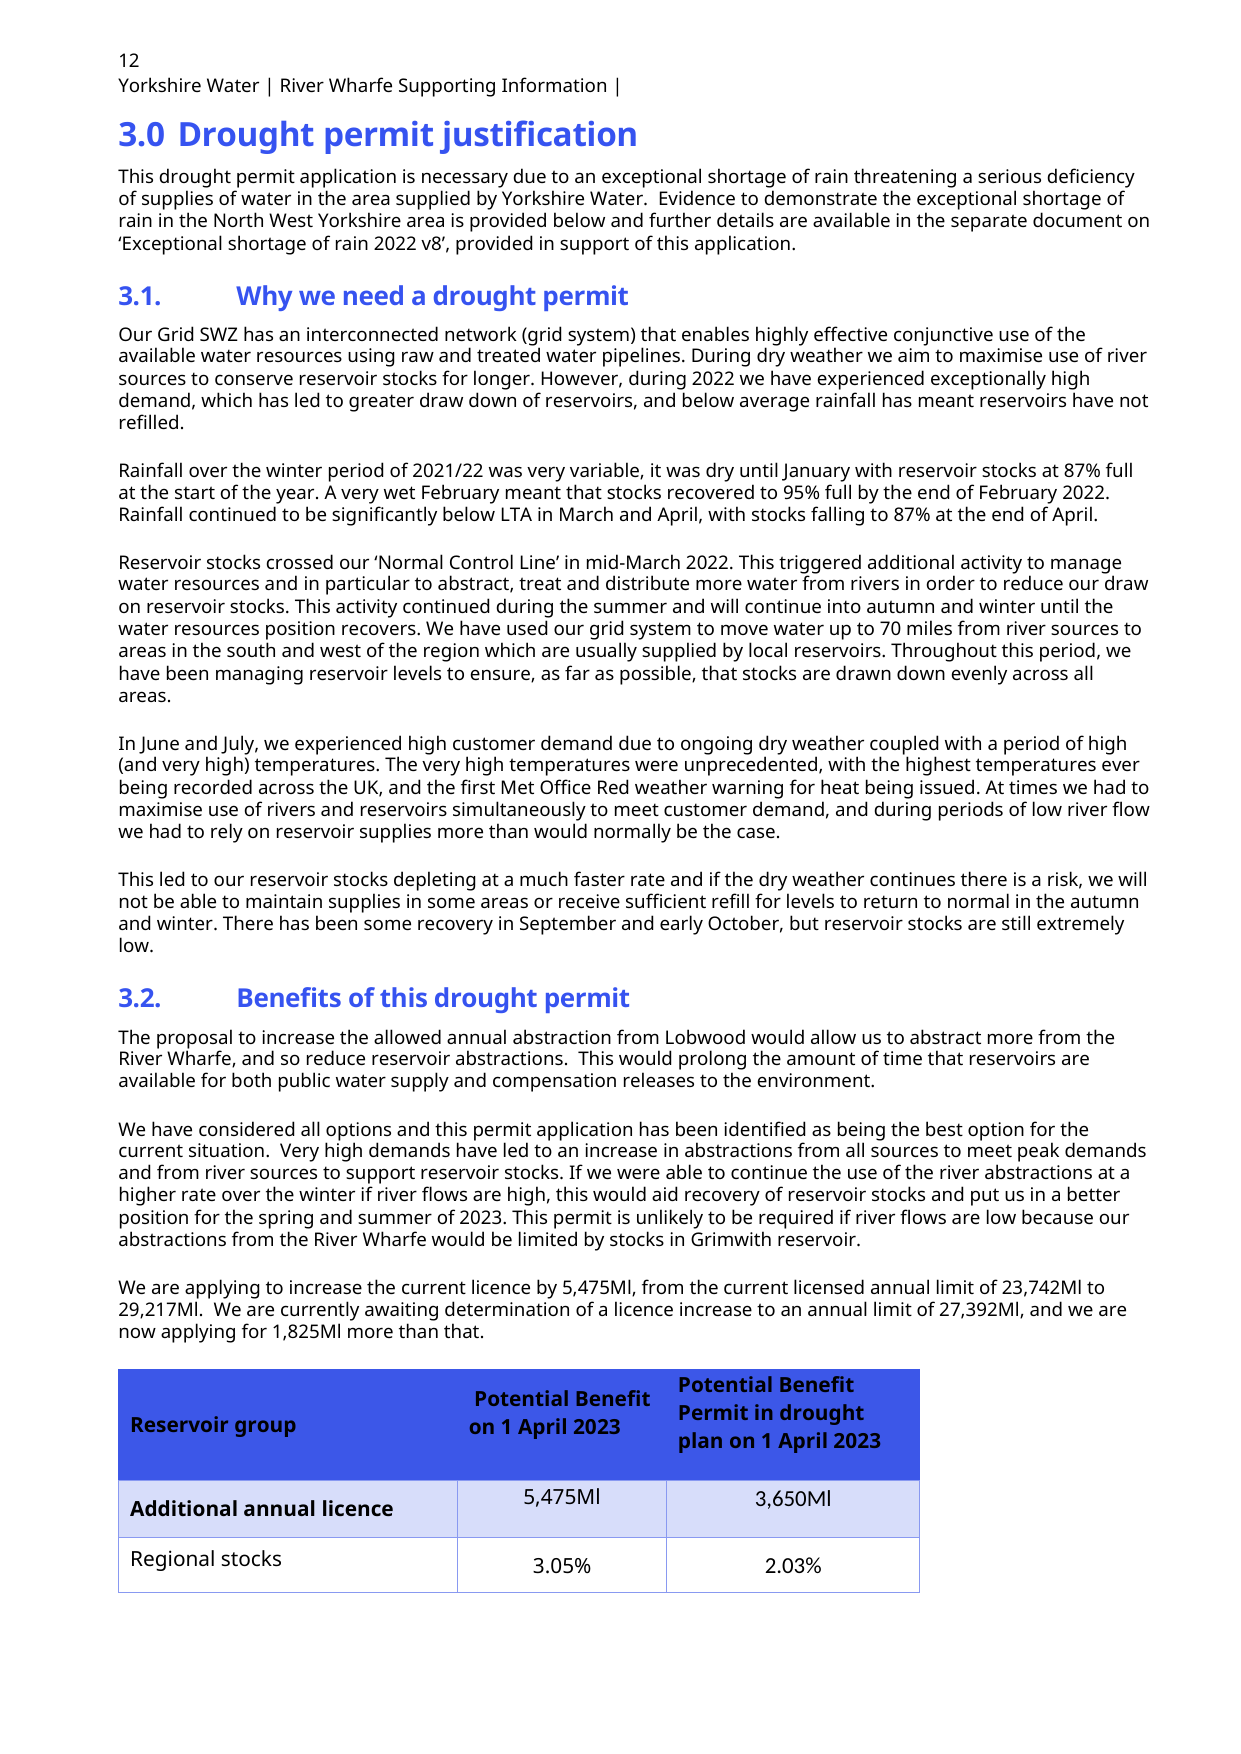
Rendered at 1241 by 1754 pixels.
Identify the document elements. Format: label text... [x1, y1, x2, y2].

table_cell 3.05% [458, 1538, 666, 1592]
table_header Potential Benefit on 1 April 2023 [458, 1370, 666, 1480]
text We have considered all options and this permit application has been identified as being the best option for the current situation. Very high demands have led to an increase in abstractions from all sources to meet peak demands and from river sources to support reservoir stocks. If we were able to continue the use of the river abstractions at a higher rate over the winter if river flows are high, this would aid recovery of reservoir stocks and put us in a better position for the spring and summer of 2023. This permit is unlikely to be required if river flows are low because our abstractions from the River Wharfe would be limited by stocks in Grimwith reservoir. [118, 1118, 1152, 1252]
text We are applying to increase the current licence by 5,475Ml, from the current licensed annual limit of 23,742Ml to 29,217Ml. We are currently awaiting determination of a licence increase to an annual limit of 27,392Ml, and we are now applying for 1,825Ml more than that. [118, 1277, 1152, 1344]
table_header Potential Benefit Permit in drought plan on 1 April 2023 [667, 1370, 919, 1480]
text In June and July, we experienced high customer demand due to ongoing dry weather coupled with a period of high (and very high) temperatures. The very high temperatures were unprecedented, with the highest temperatures ever being recorded across the UK, and the first Met Office Red weather warning for heat being issued. At times we had to maximise use of rivers and reservoirs simultaneously to meet customer demand, and during periods of low river flow we had to rely on reservoir supplies more than would normally be the case. [118, 733, 1152, 844]
subtitle Benefits of this drought permit [118, 983, 1152, 1014]
table_cell Regional stocks [119, 1538, 457, 1592]
subtitle Drought permit justification [118, 117, 1152, 154]
text Our Grid SWZ has an interconnected network (grid system) that enables highly effective conjunctive use of the available water resources using raw and treated water pipelines. During dry weather we aim to maximise use of river sources to conserve reservoir stocks for longer. However, during 2022 we have experienced exceptionally high demand, which has led to greater draw down of reservoirs, and below average rainfall has meant reservoirs have not refilled. [118, 324, 1152, 435]
table_cell Additional annual licence [119, 1481, 457, 1537]
table_header Reservoir group [119, 1370, 457, 1480]
table_cell 3,650Ml [667, 1481, 919, 1537]
text Reservoir stocks crossed our ‘Normal Control Line’ in mid-March 2022. This triggered additional activity to manage water resources and in particular to abstract, treat and distribute more water from rivers in order to reduce our draw on reservoir stocks. This activity continued during the summer and will continue into autumn and winter until the water resources position recovers. We have used our grid system to move water up to 70 miles from river sources to areas in the south and west of the region which are usually supplied by local reservoirs. Throughout this period, we have been managing reservoir levels to ensure, as far as possible, that stocks are drawn down evenly across all areas. [118, 552, 1152, 708]
table_cell 5,475Ml [458, 1481, 666, 1537]
subtitle Why we need a drought permit [118, 280, 1152, 311]
text The proposal to increase the allowed annual abstraction from Lobwood would allow us to abstract more from the River Wharfe, and so reduce reservoir abstractions. This would prolong the amount of time that reservoirs are available for both public water supply and compensation releases to the environment. [118, 1026, 1152, 1093]
table_cell 2.03% [667, 1538, 919, 1592]
text Rainfall over the winter period of 2021/22 was very variable, it was dry until January with reservoir stocks at 87% full at the start of the year. A very wet February meant that stocks recovered to 95% full by the end of February 2022. Rainfall continued to be significantly below LTA in March and April, with stocks falling to 87% at the end of April. [118, 460, 1152, 527]
text This led to our reservoir stocks depleting at a much faster rate and if the dry weather continues there is a risk, we will not be able to maintain supplies in some areas or receive sufficient refill for levels to return to normal in the autumn and winter. There has been some recovery in September and early October, but reservoir stocks are still extremely low. [118, 869, 1152, 958]
text This drought permit application is necessary due to an exceptional shortage of rain threatening a serious deficiency of supplies of water in the area supplied by Yorkshire Water. Evidence to demonstrate the exceptional shortage of rain in the North West Yorkshire area is provided below and further details are available in the separate document on ‘Exceptional shortage of rain 2022 v8’, provided in support of this application. [118, 166, 1152, 255]
